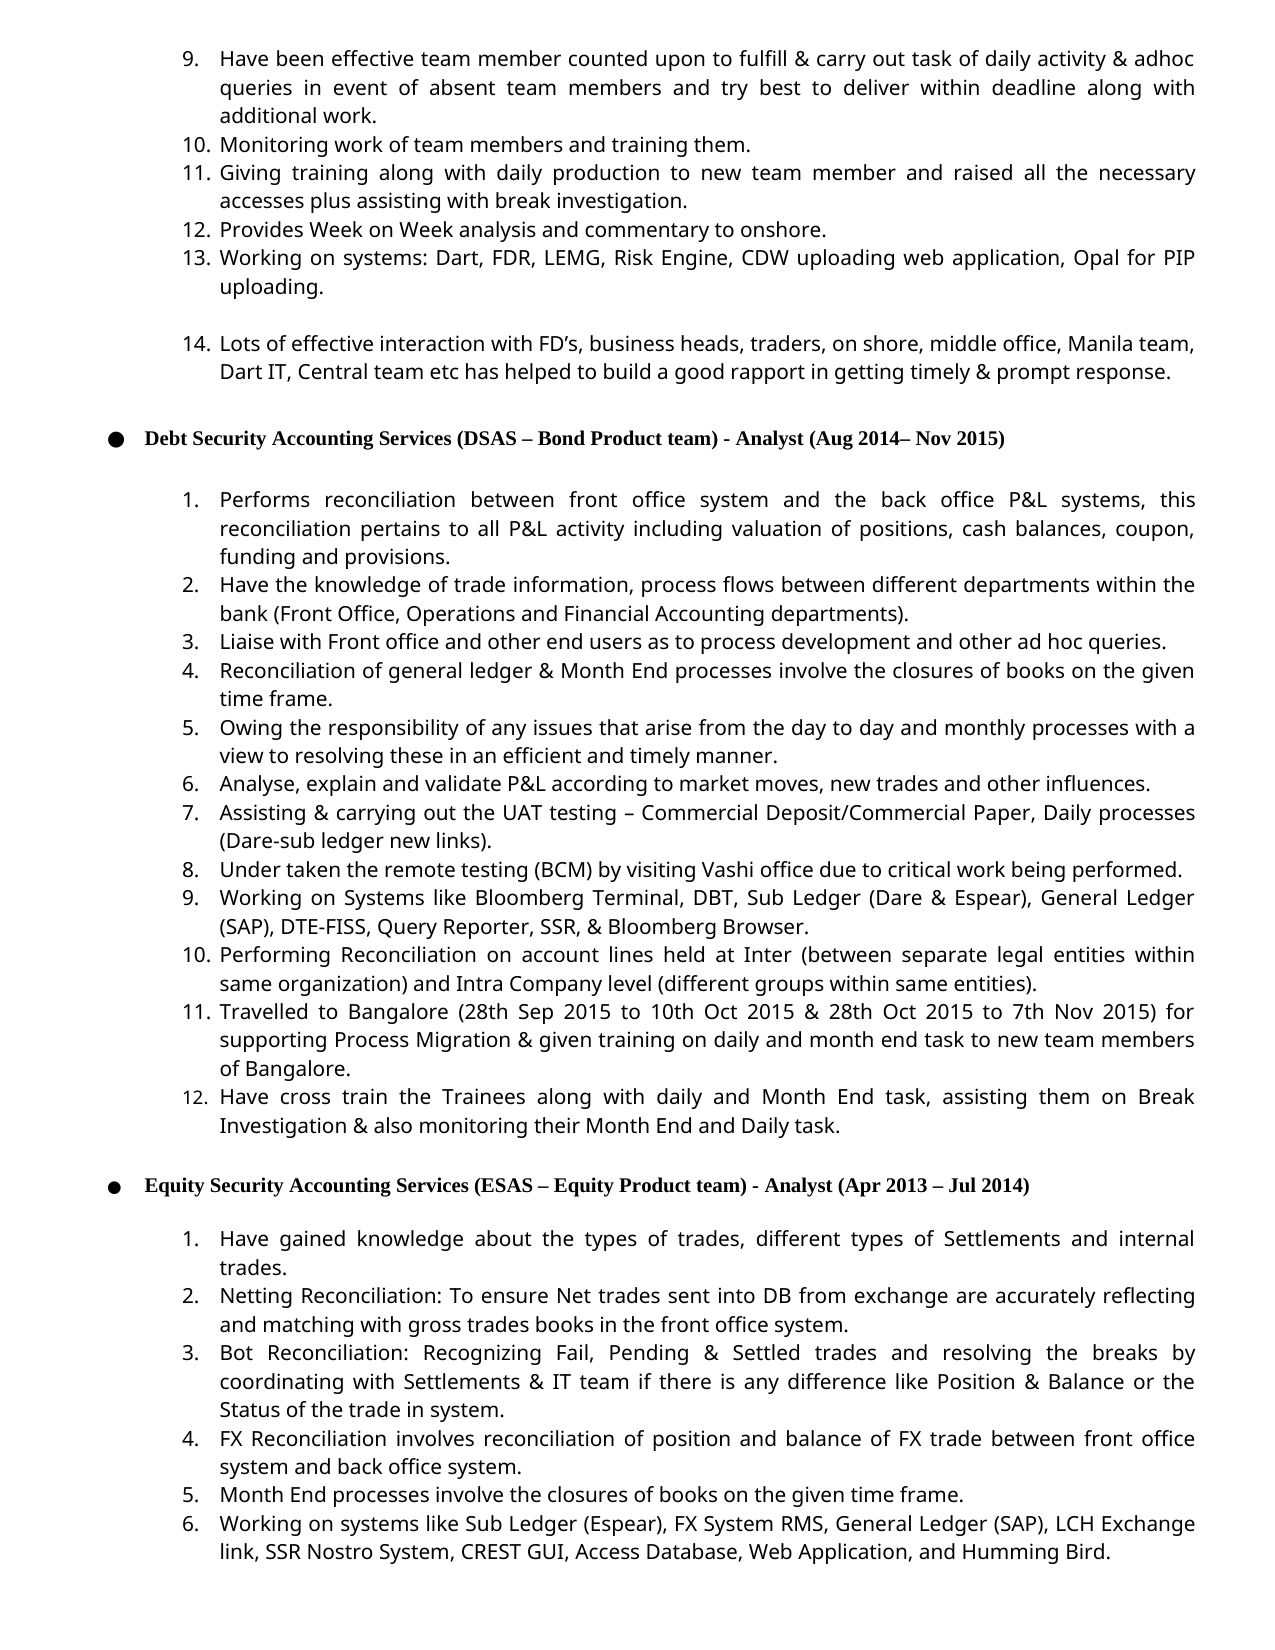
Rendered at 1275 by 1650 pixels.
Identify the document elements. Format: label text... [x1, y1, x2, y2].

list Working on Systems like Bloomberg Terminal, DBT, Sub Ledger (Dare & Espear), General Ledger (SAP), DTE-FISS, Query Reporter, SSR, & Bloomberg Browser. [182, 883, 1197, 940]
list Liaise with Front office and other end users as to process development and other ad hoc queries. [182, 627, 1197, 656]
list Performing Reconciliation on account lines held at Inter (between separate legal entities within same organization) and Intra Company level (different groups within same entities). [182, 940, 1197, 997]
list Have gained knowledge about the types of trades, different types of Settlements and internal trades. [182, 1224, 1197, 1281]
list Debt Security Accounting Services (DSAS – Bond Product team) - Analyst (Aug 2014– Nov 2015) [107, 414, 1196, 457]
list Provides Week on Week analysis and commentary to onshore. [182, 215, 1197, 243]
list Working on systems: Dart, FDR, LEMG, Risk Engine, CDW uploading web application, Opal for PIP uploading. [182, 243, 1197, 300]
list FX Reconciliation involves reconciliation of position and balance of FX trade between front office system and back office system. [182, 1424, 1197, 1481]
list Netting Reconciliation: To ensure Net trades sent into DB from exchange are accurately reflecting and matching with gross trades books in the front office system. [182, 1281, 1197, 1338]
list Owing the responsibility of any issues that arise from the day to day and monthly processes with a view to resolving these in an efficient and timely manner. [182, 713, 1197, 769]
list Assisting & carrying out the UAT testing – Commercial Deposit/Commercial Paper, Daily processes (Dare-sub ledger new links). [182, 798, 1197, 855]
list Travelled to Bangalore (28th Sep 2015 to 10th Oct 2015 & 28th Oct 2015 to 7th Nov 2015) for supporting Process Migration & given training on daily and month end task to new team members of Bangalore. [182, 997, 1197, 1082]
list Performs reconciliation between front office system and the back office P&L systems, this reconciliation pertains to all P&L activity including valuation of positions, cash balances, coupon, funding and provisions. [182, 485, 1197, 571]
list Monitoring work of team members and training them. [182, 130, 1197, 158]
list Working on systems like Sub Ledger (Espear), FX System RMS, General Ledger (SAP), LCH Exchange link, SSR Nostro System, CREST GUI, Access Database, Web Application, and Humming Bird. [182, 1509, 1197, 1566]
list Reconciliation of general ledger & Month End processes involve the closures of books on the given time frame. [182, 656, 1197, 713]
list Lots of effective interaction with FD’s, business heads, traders, on shore, middle office, Manila team, Dart IT, Central team etc has helped to build a good rapport in getting timely & prompt response. [182, 329, 1197, 386]
list Have been effective team member counted upon to fulfill & carry out task of daily activity & adhoc queries in event of absent team members and try best to deliver within deadline along with additional work. [182, 44, 1197, 130]
list Have cross train the Trainees along with daily and Month End task, assisting them on Break Investigation & also monitoring their Month End and Daily task. [182, 1082, 1197, 1139]
list Analyse, explain and validate P&L according to market moves, new trades and other influences. [182, 769, 1197, 798]
list Bot Reconciliation: Recognizing Fail, Pending & Settled trades and resolving the breaks by coordinating with Settlements & IT team if there is any difference like Position & Balance or the Status of the trade in system. [182, 1338, 1197, 1424]
list Equity Security Accounting Services (ESAS – Equity Product team) - Analyst (Apr 2013 – Jul 2014) [107, 1168, 1196, 1202]
list Giving training along with daily production to new team member and raised all the necessary accesses plus assisting with break investigation. [182, 158, 1197, 215]
list Have the knowledge of trade information, process flows between different departments within the bank (Front Office, Operations and Financial Accounting departments). [182, 571, 1197, 627]
list Under taken the remote testing (BCM) by visiting Vashi office due to critical work being performed. [182, 855, 1197, 883]
list Month End processes involve the closures of books on the given time frame. [182, 1481, 1197, 1509]
